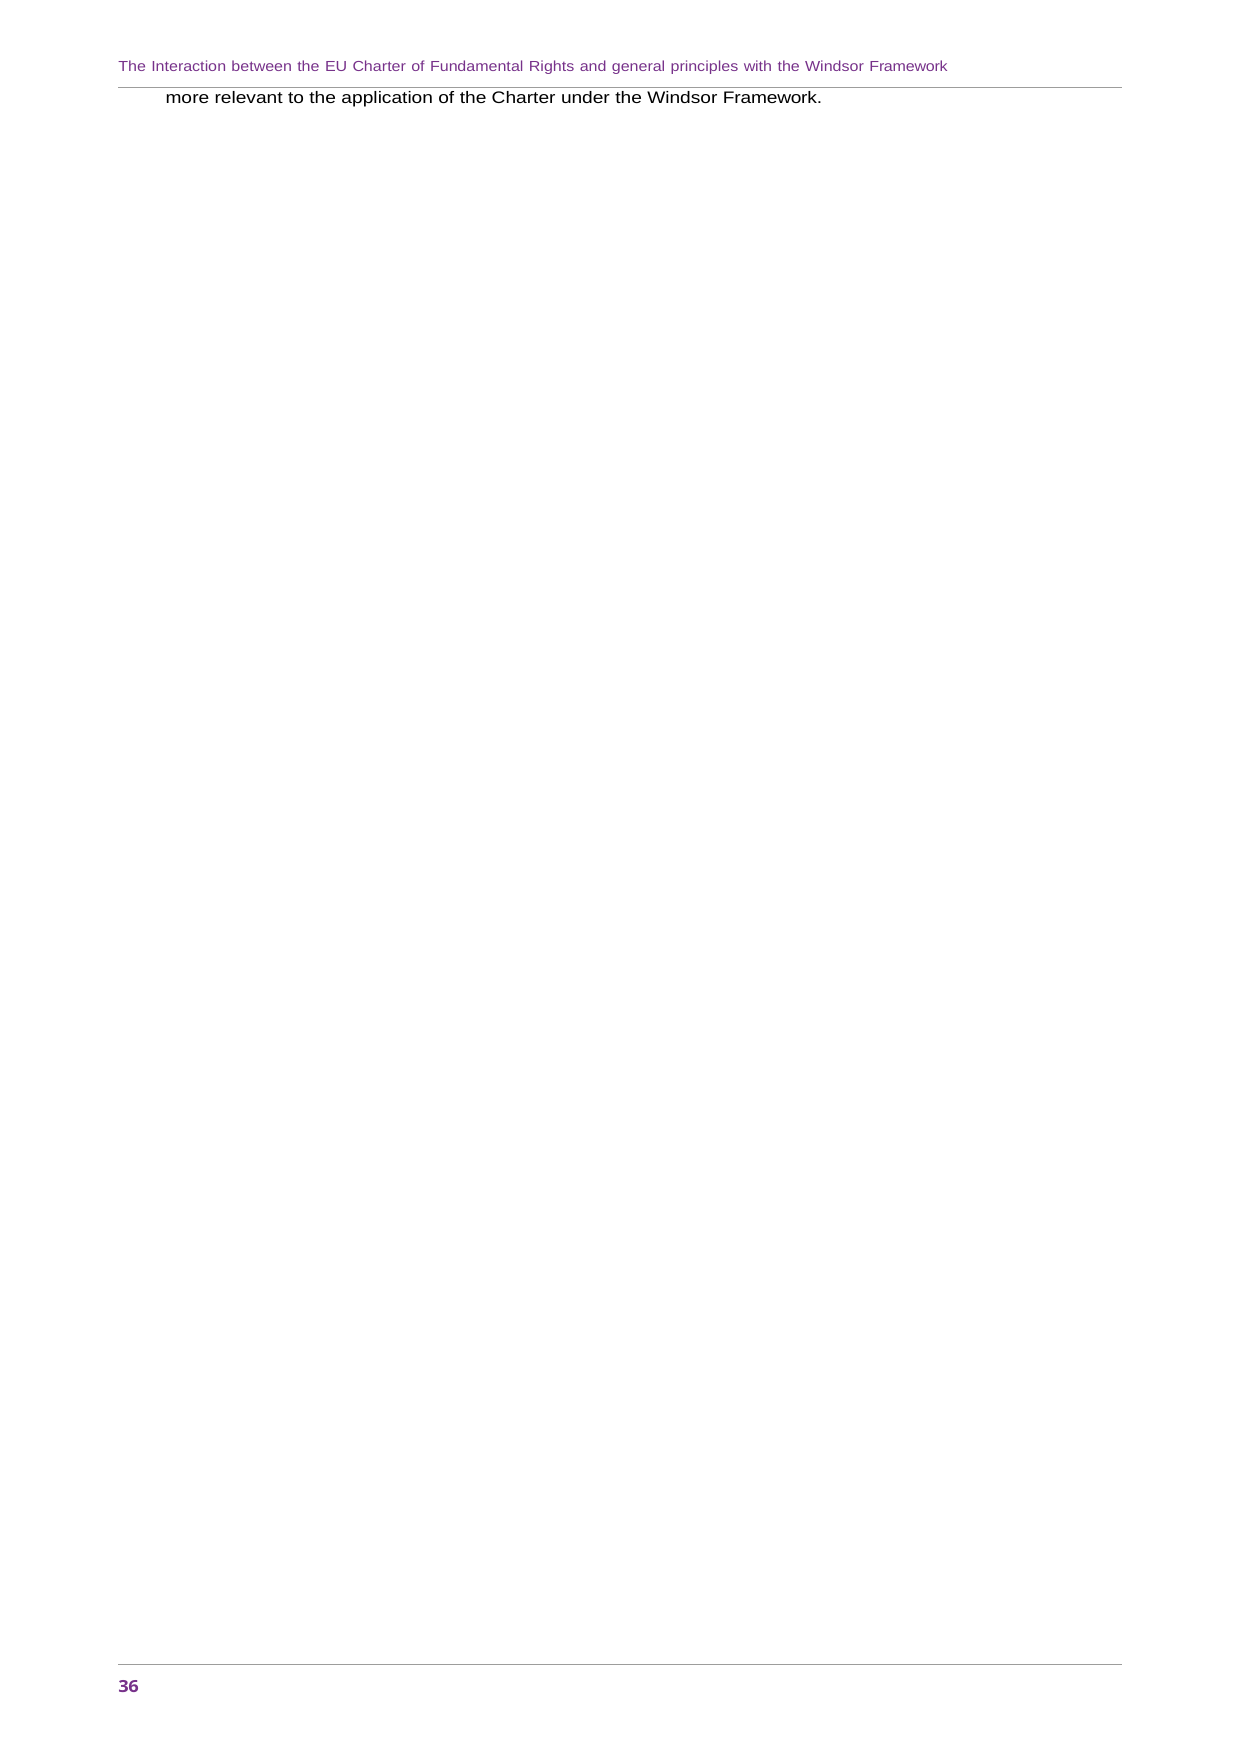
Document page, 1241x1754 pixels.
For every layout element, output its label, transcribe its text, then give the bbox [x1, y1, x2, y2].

text more relevant to the application of the Charter under the Windsor Framework. [165, 87, 1134, 107]
